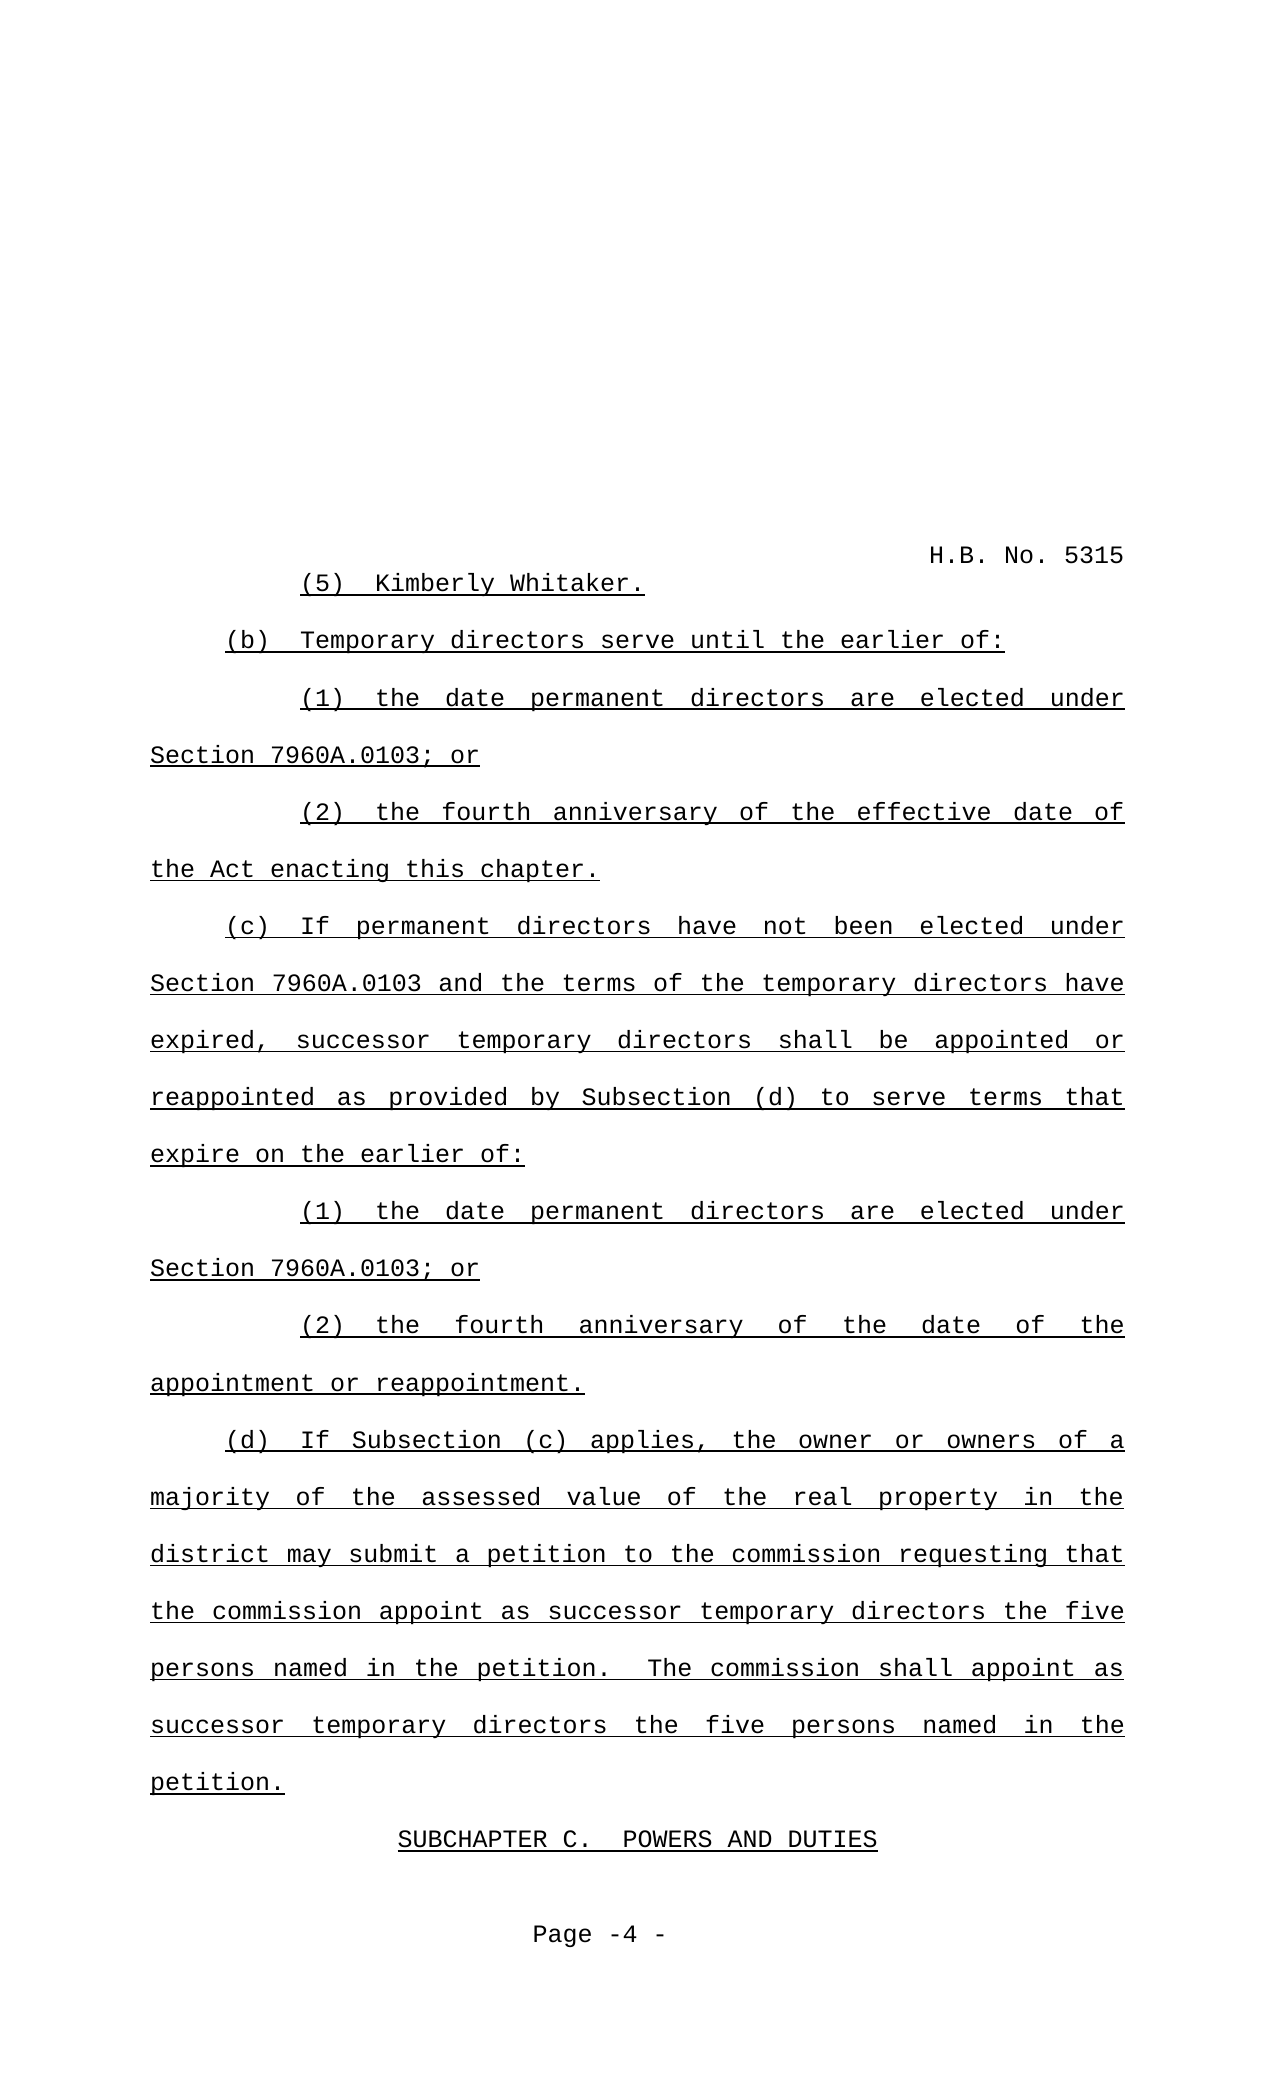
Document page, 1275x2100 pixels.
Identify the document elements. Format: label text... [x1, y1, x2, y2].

text (d) If Subsection (c) applies, the owner or owners of a majority of the assessed value of the real property in the district may submit a petition to the commission requesting that the commission appoint as successor temporary directors the five persons named in the petition. The commission shall appoint as successor temporary directors the five persons named in the petition. [150, 1737, 1125, 1798]
text SUBCHAPTER C. POWERS AND DUTIES [150, 1827, 1125, 1855]
text (b) Temporary directors serve until the earlier of: [150, 628, 1125, 656]
text (2) the fourth anniversary of the effective date of the Act enacting this chapter. [150, 799, 1125, 885]
text (c) If permanent directors have not been elected under Section 7960A.0103 and the terms of the temporary directors have expired, successor temporary directors shall be appointed or reappointed as provided by Subsection (d) to serve terms that expire on the earlier of: [150, 995, 1125, 1051]
text (c) If permanent directors have not been elected under Section 7960A.0103 and the terms of the temporary directors have expired, successor temporary directors shall be appointed or reappointed as provided by Subsection (d) to serve terms that expire on the earlier of: [150, 1110, 1125, 1170]
text (5) Kimberly Whitaker. [150, 571, 1125, 599]
text (d) If Subsection (c) applies, the owner or owners of a majority of the assessed value of the real property in the district may submit a petition to the commission requesting that the commission appoint as successor temporary directors the five persons named in the petition. The commission shall appoint as successor temporary directors the five persons named in the petition. [150, 1623, 1125, 1736]
text (c) If permanent directors have not been elected under Section 7960A.0103 and the terms of the temporary directors have expired, successor temporary directors shall be appointed or reappointed as provided by Subsection (d) to serve terms that expire on the earlier of: [150, 1052, 1125, 1108]
text (d) If Subsection (c) applies, the owner or owners of a majority of the assessed value of the real property in the district may submit a petition to the commission requesting that the commission appoint as successor temporary directors the five persons named in the petition. The commission shall appoint as successor temporary directors the five persons named in the petition. [150, 1566, 1125, 1622]
text (2) the fourth anniversary of the date of the appointment or reappointment. [150, 1313, 1125, 1398]
text (1) the date permanent directors are elected under Section 7960A.0103; or [150, 685, 1125, 771]
text (1) the date permanent directors are elected under Section 7960A.0103; or [150, 1199, 1125, 1284]
text (c) If permanent directors have not been elected under Section 7960A.0103 and the terms of the temporary directors have expired, successor temporary directors shall be appointed or reappointed as provided by Subsection (d) to serve terms that expire on the earlier of: [150, 913, 1125, 994]
text (d) If Subsection (c) applies, the owner or owners of a majority of the assessed value of the real property in the district may submit a petition to the commission requesting that the commission appoint as successor temporary directors the five persons named in the petition. The commission shall appoint as successor temporary directors the five persons named in the petition. [150, 1427, 1125, 1565]
